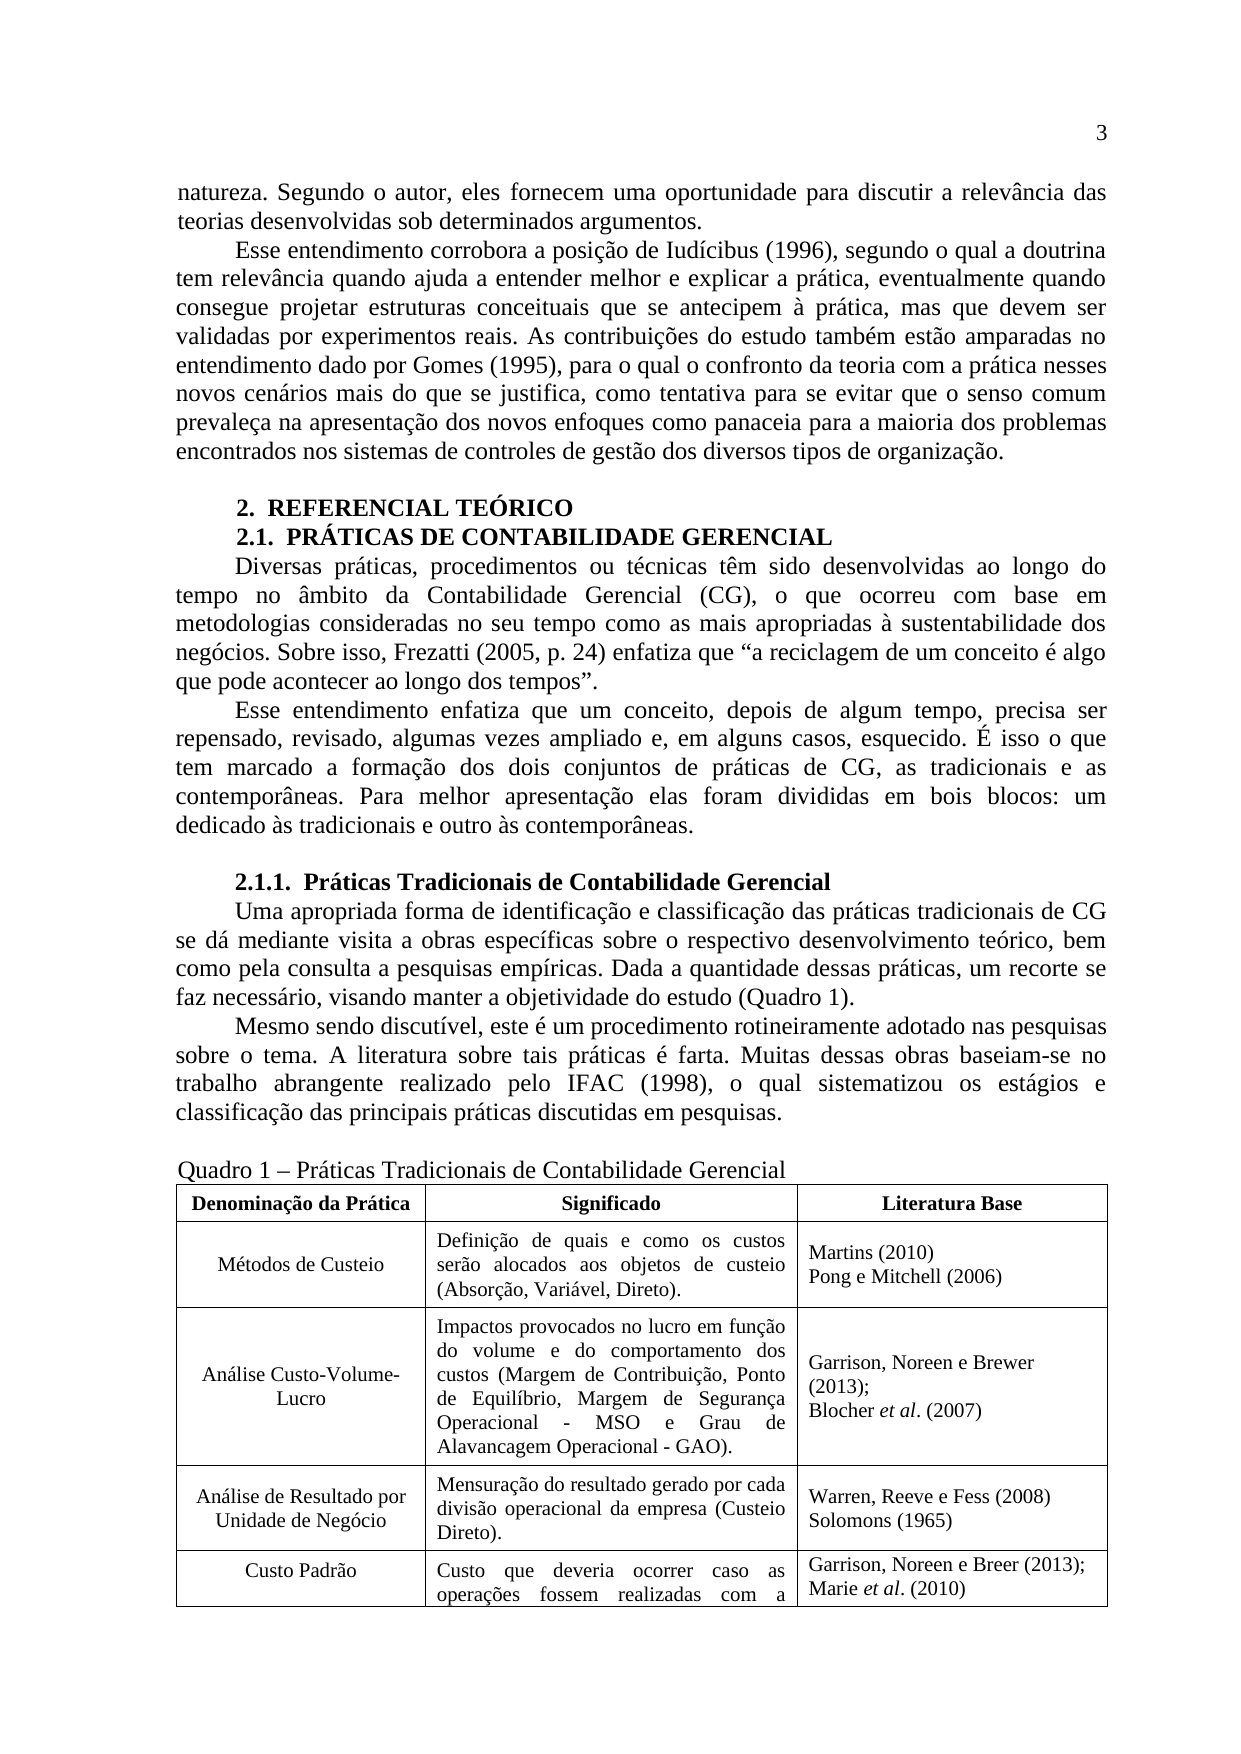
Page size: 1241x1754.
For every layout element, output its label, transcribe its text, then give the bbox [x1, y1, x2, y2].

table_header Literatura Base [798, 1185, 1107, 1221]
text Diversas práticas, procedimentos ou técnicas têm sido desenvolvidas ao longo do tempo no âmbito da Contabilidade Gerencial (CG), o que ocorreu com base em metodologias consideradas no seu tempo como as mais apropriadas à sustentabilidade dos negócios. Sobre isso, Frezatti (2005, p. 24) enfatiza que “a reciclagem de um conceito é algo que pode acontecer ao longo dos tempos”. [175, 551, 1107, 695]
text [177, 177, 1107, 235]
table_cell Análise Custo-Volume-Lucro [177, 1308, 425, 1465]
table_cell Métodos de Custeio [177, 1222, 425, 1307]
table_cell Custo Padrão [177, 1551, 425, 1606]
table_cell Warren, Reeve e Fess (2008) Solomons (1965) [798, 1466, 1107, 1550]
table_cell Martins (2010) Pong e Mitchell (2006) [798, 1222, 1107, 1307]
table_cell Mensuração do resultado gerado por cada divisão operacional da empresa (Custeio Direto). [426, 1466, 797, 1550]
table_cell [798, 1551, 1107, 1606]
text Quadro 1 – Práticas Tradicionais de Contabilidade Gerencial [175, 1155, 1107, 1183]
text 2. REFERENCIAL TEÓRICO [177, 493, 1107, 522]
table_cell Definição de quais e como os custos serão alocados aos objetos de custeio (Absorção, Variável, Direto). [426, 1222, 797, 1307]
text Esse entendimento enfatiza que um conceito, depois de algum tempo, precisa ser repensado, revisado, algumas vezes ampliado e, em alguns casos, esquecido. É isso o que tem marcado a formação dos dois conjuntos de práticas de CG, as tradicionais e as contemporâneas. Para melhor apresentação elas foram divididas em bois blocos: um dedicado às tradicionais e outro às contemporâneas. [175, 695, 1107, 838]
text Mesmo sendo discutível, este é um procedimento rotineiramente adotado nas pesquisas sobre o tema. A literatura sobre tais práticas é farta. Muitas dessas obras baseiam-se no trabalho abrangente realizado pelo IFAC (1998), o qual sistematizou os estágios e classificação das principais práticas discutidas em pesquisas. [175, 1011, 1107, 1126]
text Uma apropriada forma de identificação e classificação das práticas tradicionais de CG se dá mediante visita a obras específicas sobre o respectivo desenvolvimento teórico, bem como pela consulta a pesquisas empíricas. Dada a quantidade dessas práticas, um recorte se faz necessário, visando manter a objetividade do estudo (Quadro 1). [175, 896, 1107, 1011]
table_header Denominação da Prática [177, 1185, 425, 1221]
table_cell Análise de Resultado por Unidade de Negócio [177, 1466, 425, 1550]
text Esse entendimento corrobora a posição de Iudícibus (1996), segundo o qual a doutrina tem relevância quando ajuda a entender melhor e explicar a prática, eventualmente quando consegue projetar estruturas conceituais que se antecipem à prática, mas que devem ser validadas por experimentos reais. As contribuições do estudo também estão amparadas no entendimento dado por Gomes (1995), para o qual o confronto da teoria com a prática nesses novos cenários mais do que se justifica, como tentativa para se evitar que o senso comum prevaleça na apresentação dos novos enfoques como panaceia para a maioria dos problemas encontrados nos sistemas de controles de gestão dos diversos tipos de organização. [176, 235, 1107, 465]
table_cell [426, 1551, 797, 1606]
table_header Significado [426, 1185, 797, 1221]
text 2.1. PRÁTICAS DE CONTABILIDADE GERENCIAL [177, 522, 1107, 551]
table_cell Impactos provocados no lucro em função do volume e do comportamento dos custos (Margem de Contribuição, Ponto de Equilíbrio, Margem de Segurança Operacional - MSO e Grau de Alavancagem Operacional - GAO). [426, 1308, 797, 1465]
table_cell Garrison, Noreen e Brewer (2013); Blocher et al. (2007) [798, 1308, 1107, 1465]
text 2.1.1. Práticas Tradicionais de Contabilidade Gerencial [175, 867, 1107, 896]
